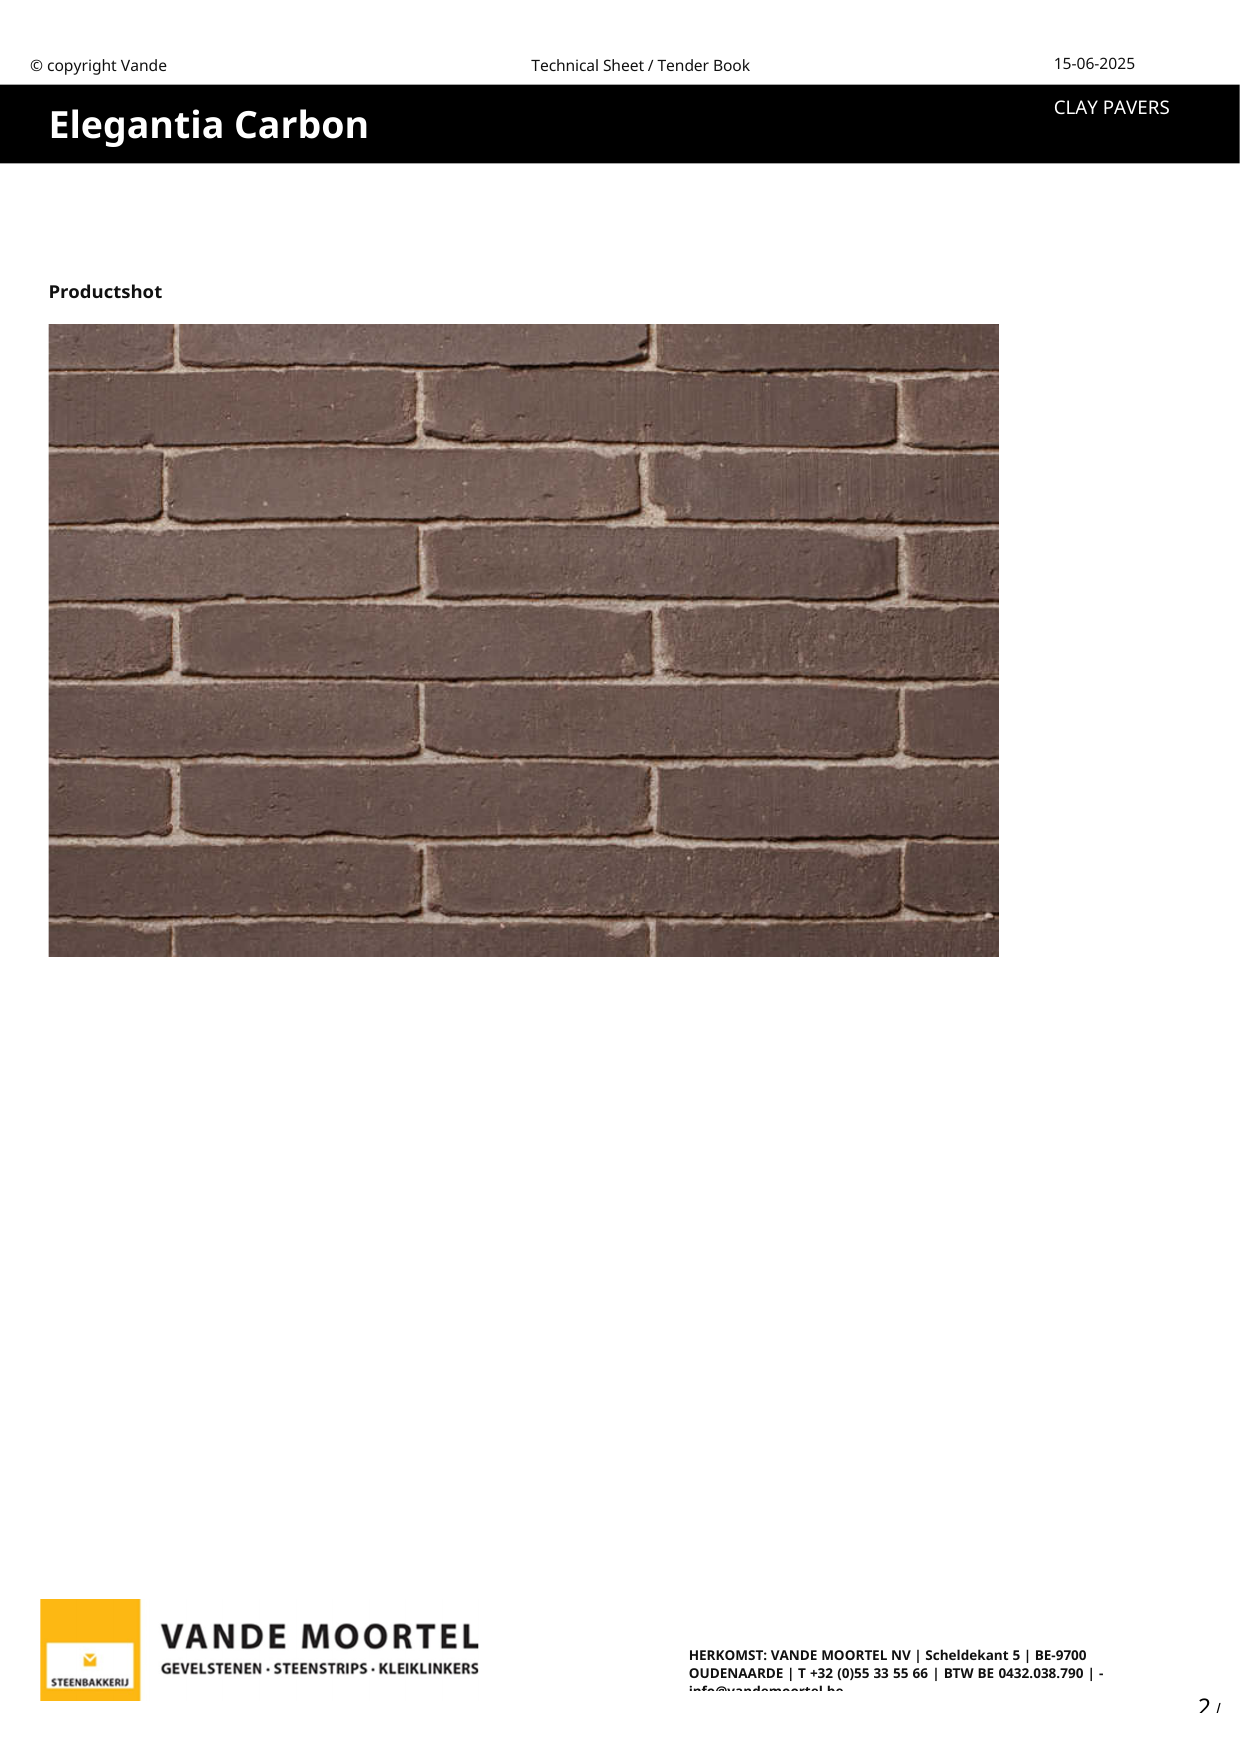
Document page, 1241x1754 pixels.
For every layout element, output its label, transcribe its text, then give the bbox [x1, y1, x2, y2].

picture [40, 1599, 479, 1701]
picture [48, 324, 999, 957]
subtitle Productshot [48, 279, 1240, 303]
